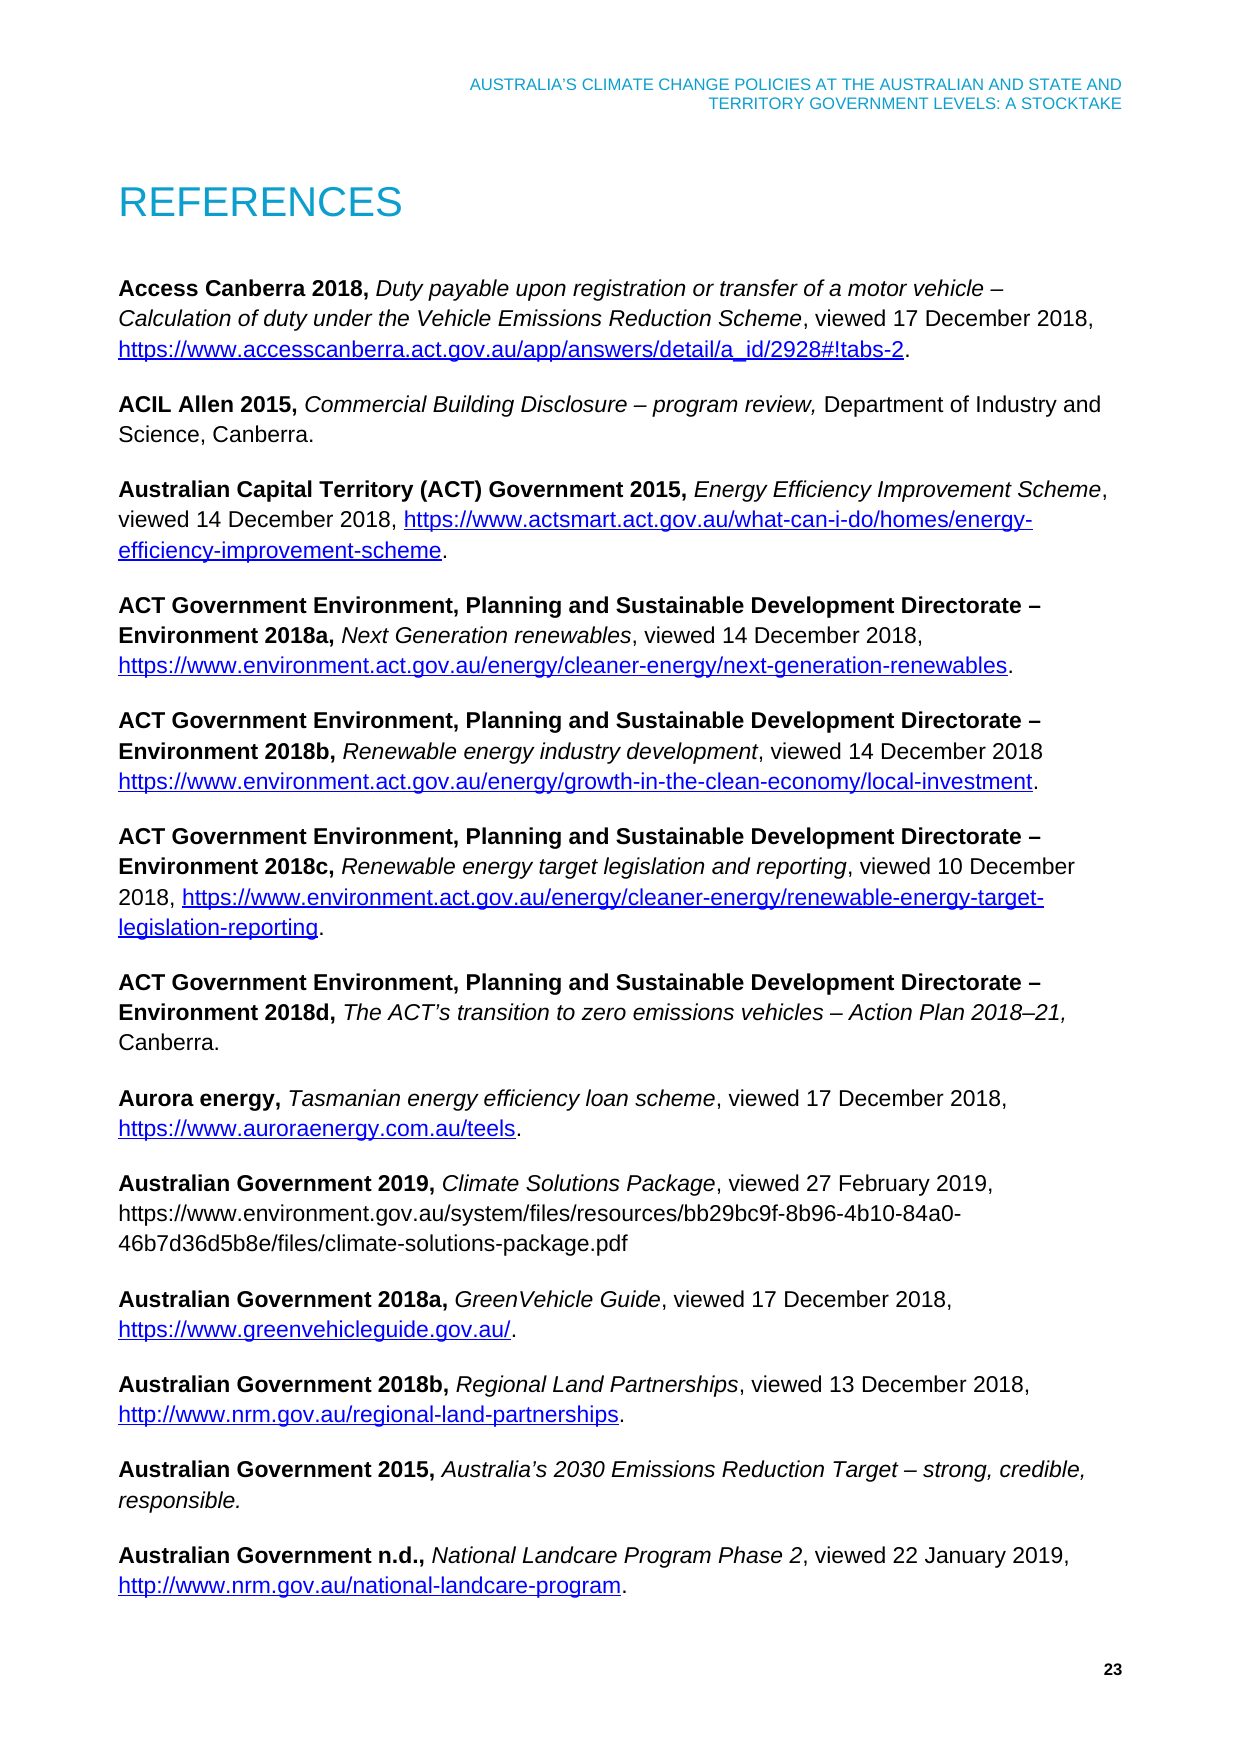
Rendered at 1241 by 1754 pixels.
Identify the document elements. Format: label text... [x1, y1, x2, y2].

text ACT Government Environment, Planning and Sustainable Development Directorate – Environment 2018a, Next Generation renewables, viewed 14 December 2018, https://www.environment.act.gov.au/energy/cleaner-energy/next-generation-renewables. [118, 592, 1122, 678]
picture [566, 78, 575, 84]
picture [1012, 79, 1018, 90]
text ACT Government Environment, Planning and Sustainable Development Directorate – Environment 2018d, The ACT’s transition to zero emissions vehicles – Action Plan 2018–21, Canberra. [118, 969, 1122, 1056]
subtitle References [118, 177, 1122, 225]
text Australian Capital Territory (ACT) Government 2015, Energy Efficiency Improvement Scheme, viewed 14 December 2018, https://www.actsmart.act.gov.au/what-can-i-do/homes/energy-efficiency-improvement-scheme. [118, 476, 1122, 563]
picture [789, 79, 798, 90]
picture [643, 79, 652, 90]
text Australian Government 2015, Australia’s 2030 Emissions Reduction Target – strong, credible, responsible. [118, 1456, 1122, 1513]
text ACIL Allen 2015, Commercial Building Disclosure – program review, Department of Industry and Science, Canberra. [118, 391, 1122, 447]
picture [674, 79, 681, 90]
text Aurora energy, Tasmanian energy efficiency loan scheme, viewed 17 December 2018, https://www.auroraenergy.com.au/teels. [118, 1084, 1122, 1141]
picture [1072, 81, 1081, 88]
text Australian Government n.d., National Landcare Program Phase 2, viewed 22 January 2019, http://www.nrm.gov.au/national-landcare-program. [118, 1542, 1122, 1598]
picture [823, 97, 834, 101]
picture [924, 79, 932, 90]
picture [1110, 79, 1116, 90]
picture [742, 98, 750, 109]
text Australian Government 2018b, Regional Land Partnerships, viewed 13 December 2018, http://www.nrm.gov.au/regional-land-partnerships. [118, 1371, 1122, 1427]
picture [1111, 98, 1120, 109]
text ACT Government Environment, Planning and Sustainable Development Directorate – Environment 2018c, Renewable energy target legislation and reporting, viewed 10 December 2018, https://www.environment.act.gov.au/energy/cleaner-energy/renewable-energy-target-legislation-reporting. [118, 823, 1122, 940]
text ACT Government Environment, Planning and Sustainable Development Directorate – Environment 2018b, Renewable energy industry development, viewed 14 December 2018 https://www.environment.act.gov.au/energy/growth-in-the-clean-economy/local-investment. [118, 707, 1122, 794]
picture [852, 79, 860, 90]
picture [864, 79, 873, 90]
picture [493, 78, 502, 84]
picture [1032, 98, 1042, 109]
picture [730, 98, 738, 109]
text Access Canberra 2018, Duty payable upon registration or transfer of a motor vehicle – Calculation of duty under the Vehicle Emissions Reduction Scheme, viewed 17 December 2018, https://www.accesscanberra.act.gov.au/app/answers/detail/a_id/2928#!tabs-2. [118, 275, 1122, 362]
picture [965, 98, 974, 109]
text Australian Government 2018a, GreenVehicle Guide, viewed 17 December 2018, https://www.greenvehicleguide.gov.au/. [118, 1286, 1122, 1342]
text Australian Government 2019, Climate Solutions Package, viewed 27 February 2019, https://www.environment.gov.au/system/files/resources/bb29bc9f-8b96-4b10-84a0-46b7d36d5b8e/files/climate-solutions-package.pdf [118, 1170, 1122, 1257]
